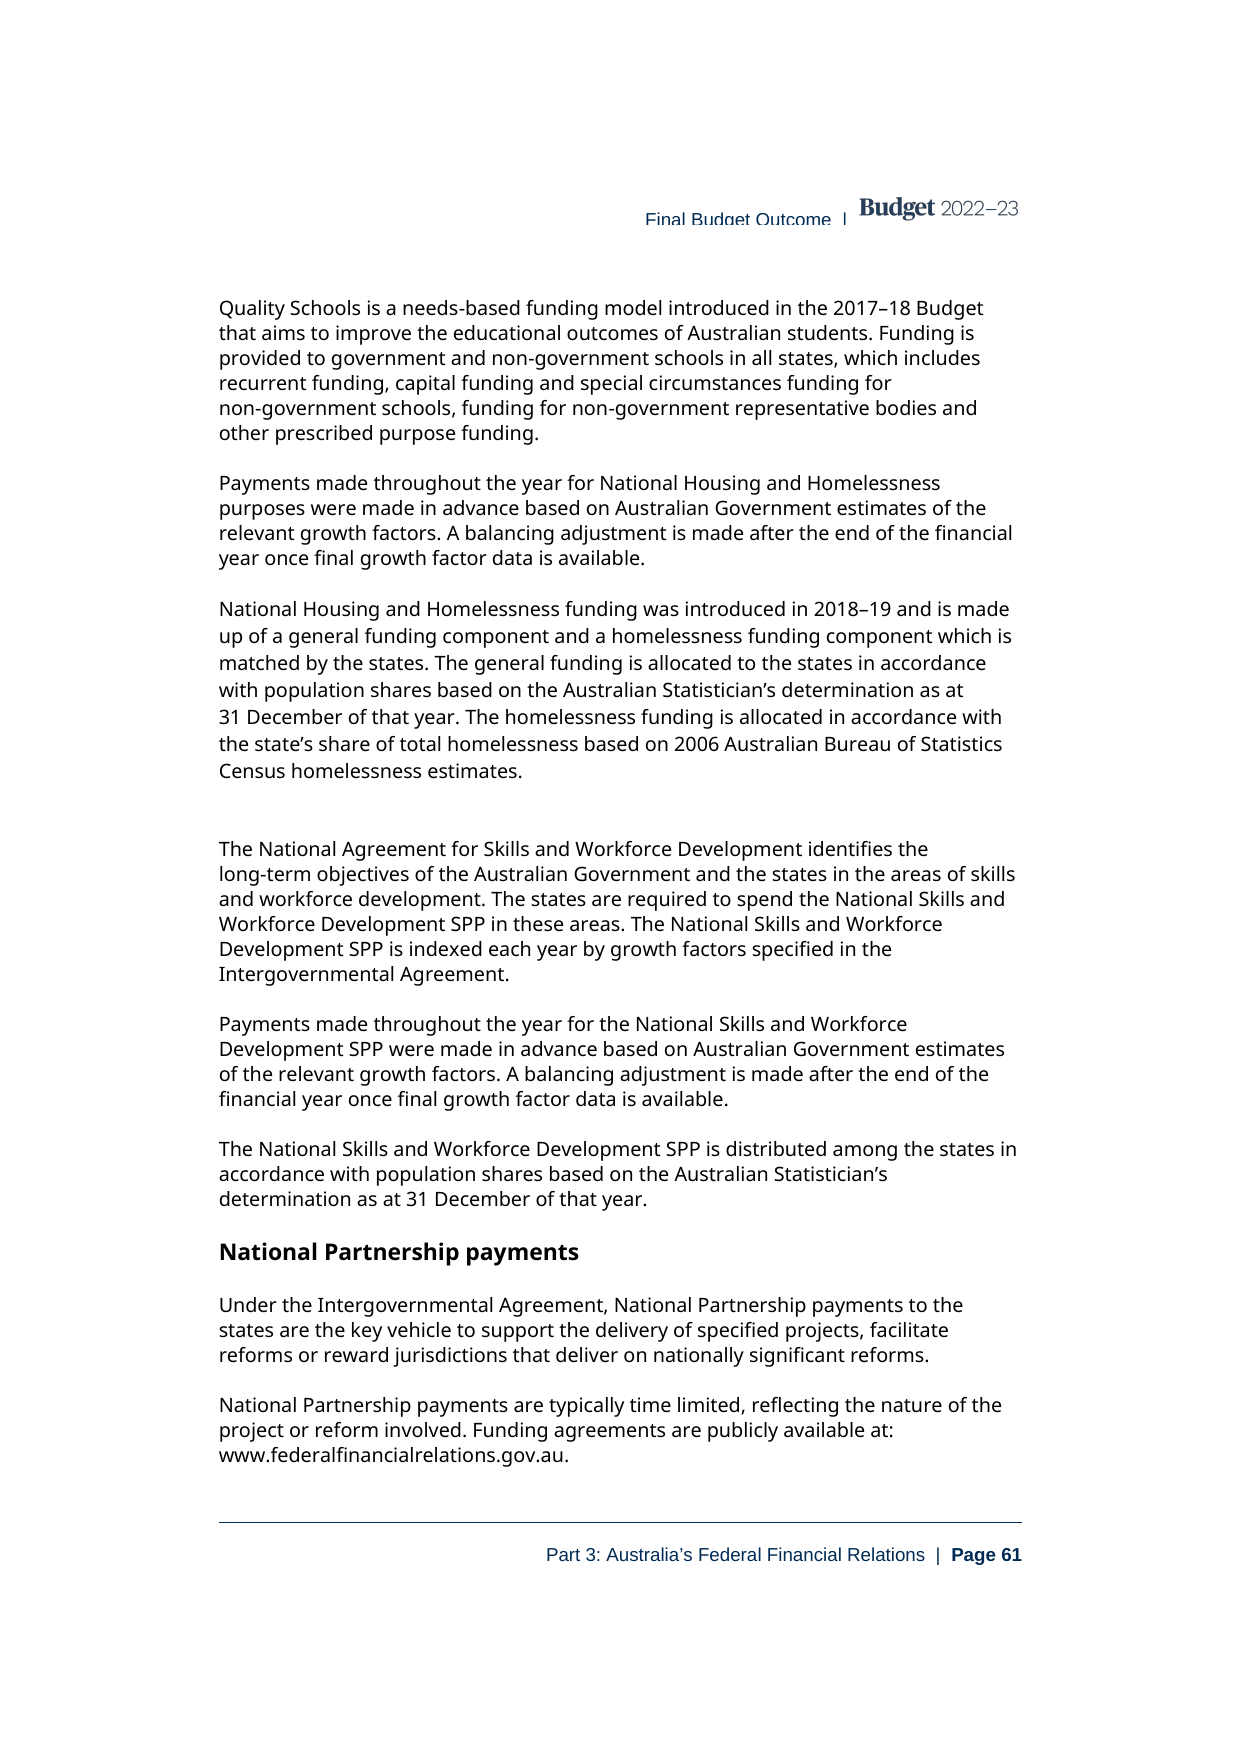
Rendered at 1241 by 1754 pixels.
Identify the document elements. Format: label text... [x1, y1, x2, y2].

subtitle National Partnership payments [218, 1236, 1022, 1267]
picture [857, 188, 1020, 225]
text National Partnership payments are typically time limited, reflecting the nature of the project or reform involved. Funding agreements are publicly available at: www.federalfinancialrelations.gov.au. [218, 1392, 1022, 1467]
text National Housing and Homelessness funding was introduced in 2018–19 and is made up of a general funding component and a homelessness funding component which is matched by the states. The general funding is allocated to the states in accordance with population shares based on the Australian Statistician’s determination as at 31 December of that year. The homelessness funding is allocated in accordance with the state’s share of total homelessness based on 2006 Australian Bureau of Statistics Census homelessness estimates. [218, 595, 1022, 784]
text Payments made throughout the year for National Housing and Homelessness purposes were made in advance based on Australian Government estimates of the relevant growth factors. A balancing adjustment is made after the end of the financial year once final growth factor data is available. [218, 470, 1022, 570]
text The National Agreement for Skills and Workforce Development identifies the long-term objectives of the Australian Government and the states in the areas of skills and workforce development. The states are required to spend the National Skills and Workforce Development SPP in these areas. The National Skills and Workforce Development SPP is indexed each year by growth factors specified in the Intergovernmental Agreement. [218, 836, 1022, 986]
text The National Skills and Workforce Development SPP is distributed among the states in accordance with population shares based on the Australian Statistician’s determination as at 31 December of that year. [218, 1136, 1022, 1211]
text Payments made throughout the year for the National Skills and Workforce Development SPP were made in advance based on Australian Government estimates of the relevant growth factors. A balancing adjustment is made after the end of the financial year once final growth factor data is available. [218, 1011, 1022, 1111]
text Quality Schools is a needs-based funding model introduced in the 2017–18 Budget that aims to improve the educational outcomes of Australian students. Funding is provided to government and non-government schools in all states, which includes recurrent funding, capital funding and special circumstances funding for non-government schools, funding for non-government representative bodies and other prescribed purpose funding. [218, 295, 1022, 445]
text Under the Intergovernmental Agreement, National Partnership payments to the states are the key vehicle to support the delivery of specified projects, facilitate reforms or reward jurisdictions that deliver on nationally significant reforms. [218, 1292, 1022, 1367]
